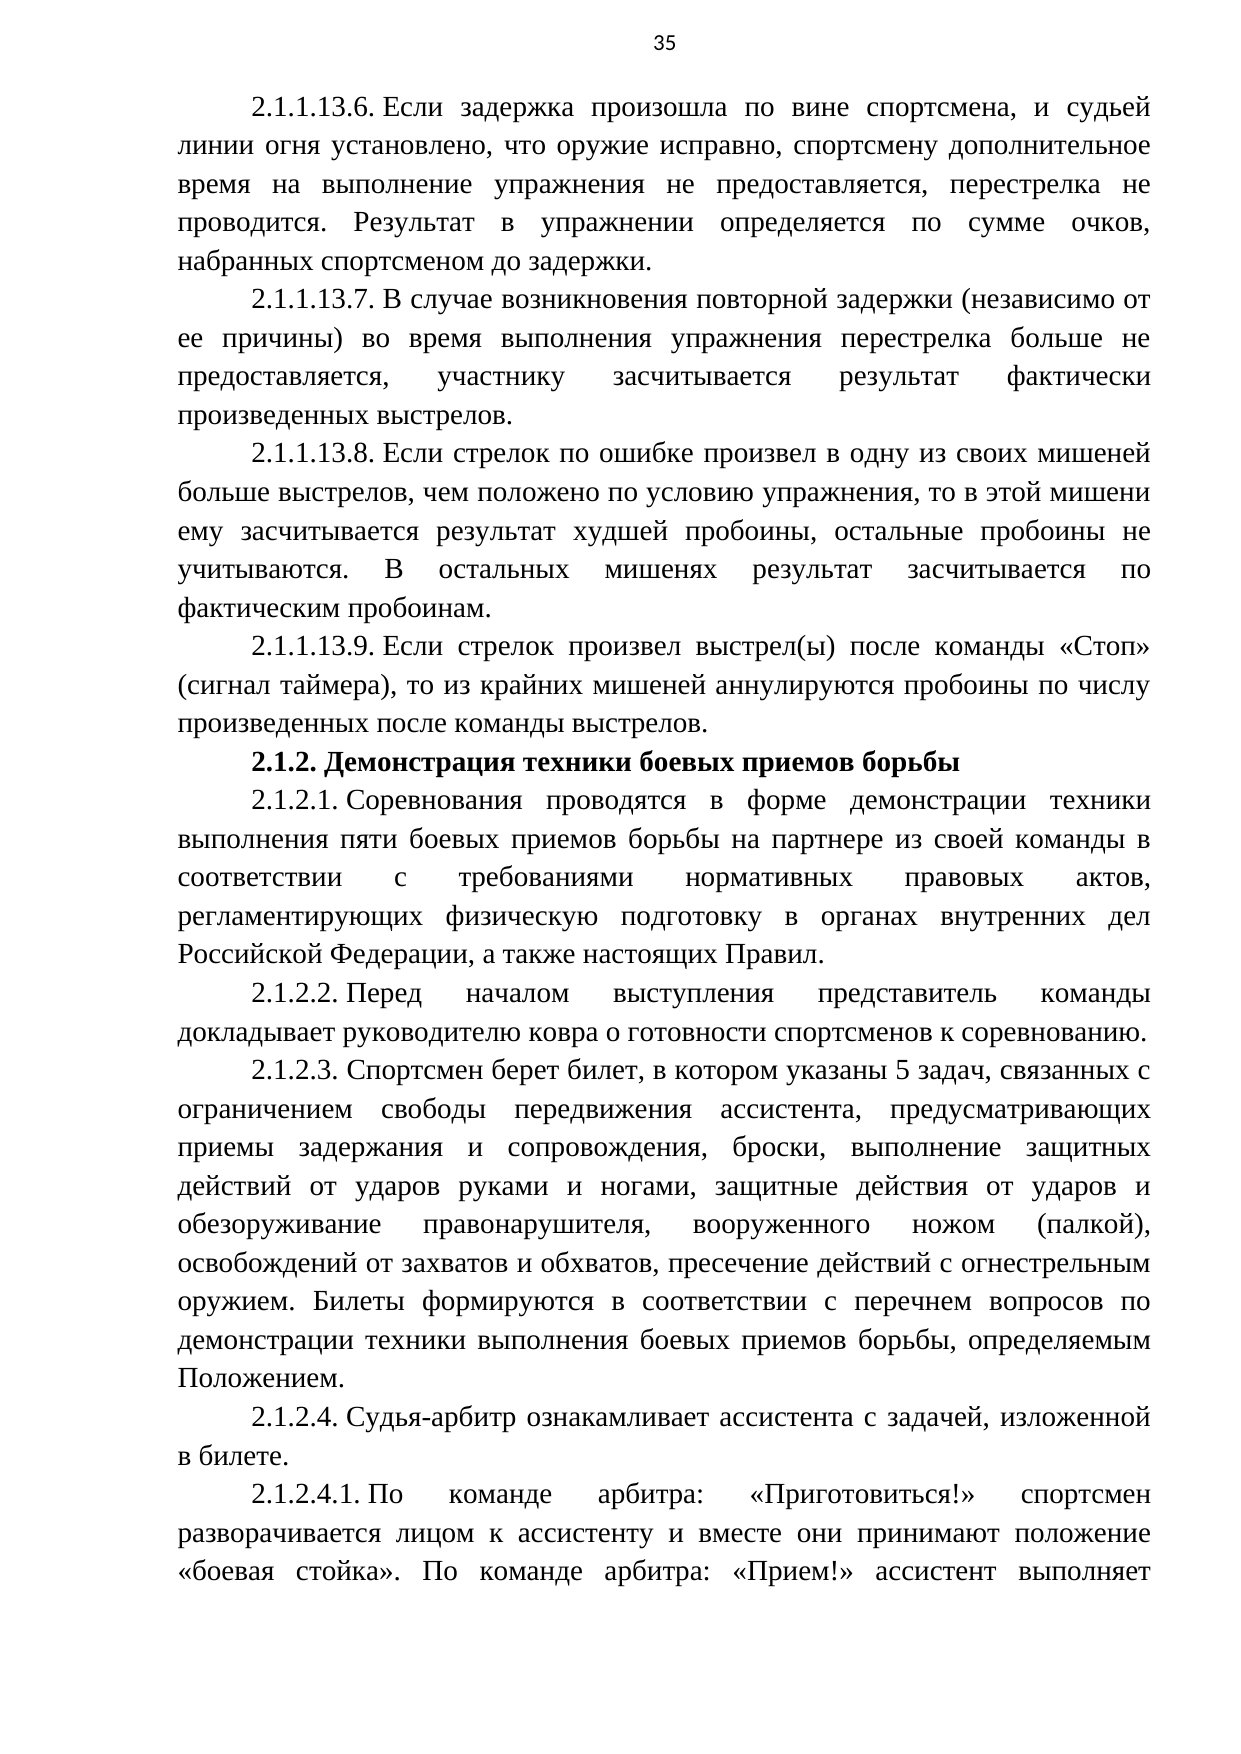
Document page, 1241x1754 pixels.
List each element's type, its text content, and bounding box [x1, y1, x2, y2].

text 2.1.1.13.7. В случае возникновения повторной задержки (независимо от ее причины) во время выполнения упражнения перестрелка больше не предоставляется, участнику засчитывается результат фактически произведенных выстрелов. [177, 281, 1152, 431]
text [177, 1476, 1152, 1587]
text 2.1.1.13.6. Если задержка произошла по вине спортсмена, и судьей линии огня установлено, что оружие исправно, спортсмену дополнительное время на выполнение упражнения не предоставляется, перестрелка не проводится. Результат в упражнении определяется по сумме очков, набранных спортсменом до задержки. [177, 89, 1152, 276]
text 2.1.1.13.9. Если стрелок произвел выстрел(ы) после команды «Стоп» (сигнал таймера), то из крайних мишеней аннулируются пробоины по числу произведенных после команды выстрелов. [177, 628, 1152, 739]
text 2.1.2.1. Соревнования проводятся в форме демонстрации техники выполнения пяти боевых приемов борьбы на партнере из своей команды в соответствии с требованиями нормативных правовых актов, регламентирующих физическую подготовку в органах внутренних дел Российской Федерации, а также настоящих Правил. [177, 782, 1152, 970]
text 2.1.1.13.8. Если стрелок по ошибке произвел в одну из своих мишеней больше выстрелов, чем положено по условию упражнения, то в этой мишени ему засчитывается результат худшей пробоины, остальные пробоины не учитываются. В остальных мишенях результат засчитывается по фактическим пробоинам. [177, 436, 1152, 623]
text 2.1.2.2. Перед началом выступления представитель команды докладывает руководителю ковра о готовности спортсменов к соревнованию. [177, 975, 1152, 1047]
title 2.1.2. Демонстрация техники боевых приемов борьбы [243, 744, 1152, 777]
text 2.1.2.4. Судья-арбитр ознакамливает ассистента с задачей, изложенной в билете. [177, 1399, 1152, 1471]
text 2.1.2.3. Спортсмен берет билет, в котором указаны 5 задач, связанных с ограничением свободы передвижения ассистента, предусматривающих приемы задержания и сопровождения, броски, выполнение защитных действий от ударов руками и ногами, защитные действия от ударов и обезоруживание правонарушителя, вооруженного ножом (палкой), освобождений от захватов и обхватов, пресечение действий с огнестрельным оружием. Билеты формируются в соответствии с перечнем вопросов по демонстрации техники выполнения боевых приемов борьбы, определяемым Положением. [177, 1052, 1152, 1394]
